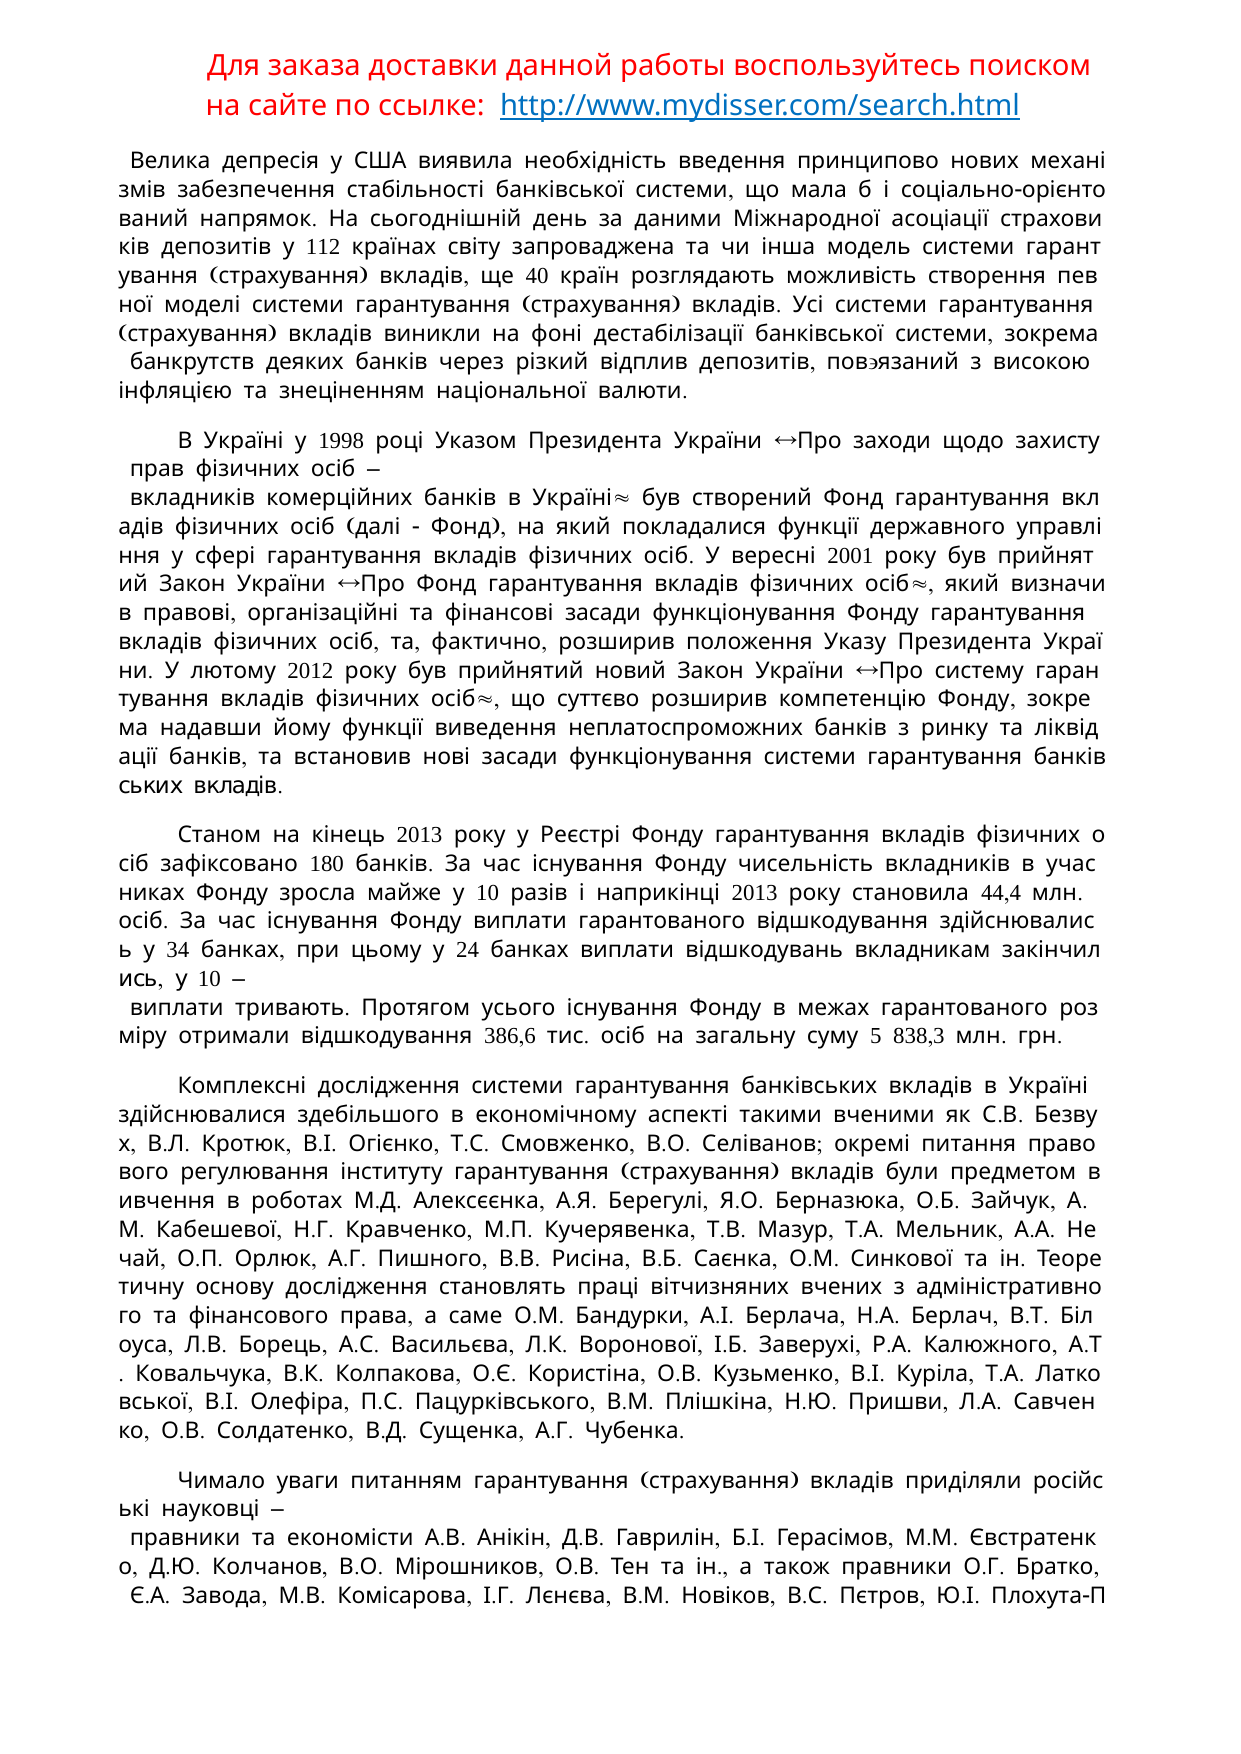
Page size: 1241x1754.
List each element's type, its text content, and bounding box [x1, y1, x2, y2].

text СтаномнакінецьрокууРеєстріФондугарантуваннявкладівфізичнихосібзафіксованобанківЗачасіснуванняФондучисельністьвкладниківвучасникахФондузросламайжеуразівінаприкінцірокустановиламлносібЗачасіснуванняФондувиплатигарантованоговідшкодуванняздійснювалисьубанкахприцьомуубанкахвиплативідшкодуваньвкладникамзакінчилисьу–виплатитриваютьПротягомусьогоіснуванняФондувмежахгарантованогорозміруотрималивідшкодуваннятисосібназагальнусумумлнгрн [118, 819, 1107, 1049]
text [118, 144, 1107, 403]
text ВУкраїніуроціУказомПрезидентаУкраїниПрозаходищодозахиступравфізичнихосіб–вкладниківкомерційнихбанківвУкраїнібувстворенийФондгарантуваннявкладівфізичнихосібдаліФонднаякийпокладалисяфункціїдержавногоуправлінняусферігарантуваннявкладівфізичнихосібУвереснірокубувприйнятийЗаконУкраїниПроФондгарантуваннявкладівфізичнихосібякийвизначивправовіорганізаційнітафінансовізасадифункціонуванняФондугарантуваннявкладівфізичнихосібтафактичнорозширивположенняУказуПрезидентаУкраїниУлютомурокубувприйнятийновийЗаконУкраїниПросистемугарантуваннявкладівфізичнихосібщосуттєворозширивкомпетенціюФондузокреманадавшийомуфункціївиведеннянеплатоспроможнихбанківзринкуталіквідаціїбанківтавстановивновізасадифункціонуваннясистемигарантуваннябанківськихвкладів [118, 424, 1107, 798]
text КомплекснідослідженнясистемигарантуваннябанківськихвкладіввУкраїніздійснювалисяздебільшоговекономічномуаспектітакимивченимиякСВБезвухВЛКротюкВІОгієнкоТССмовженкоВОСелівановокреміпитанняправовогорегулюванняінститутугарантуваннястрахуваннявкладівбулипредметомвивченнявроботахМДАлексєєнкаАЯБерегуліЯОБерназюкаОБЗайчукАМКабешевоїНГКравченкоМПКучерявенкаТВМазурТАМельникААНечайОПОрлюкАГПишногоВВРисінаВБСаєнкаОМСинковоїтаінТеоретичнуосновудослідженнястановлятьпрацівітчизнянихвченихзадміністративноготафінансовогоправаасамеОМБандуркиАІБерлачаНАБерлачВТБілоусаЛВБорецьАСВасильєваЛКВороновоїІБЗаверухіРАКалюжногоАТКовальчукаВККолпаковаОЄКористінаОВКузьменкоВІКурілаТАЛатковськоїВІОлефіраПСПацурківськогоВМПлішкінаНЮПришвиЛАСавченкоОВСолдатенкоВДСущенкаАГЧубенка [118, 1069, 1107, 1443]
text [118, 1464, 1107, 1608]
